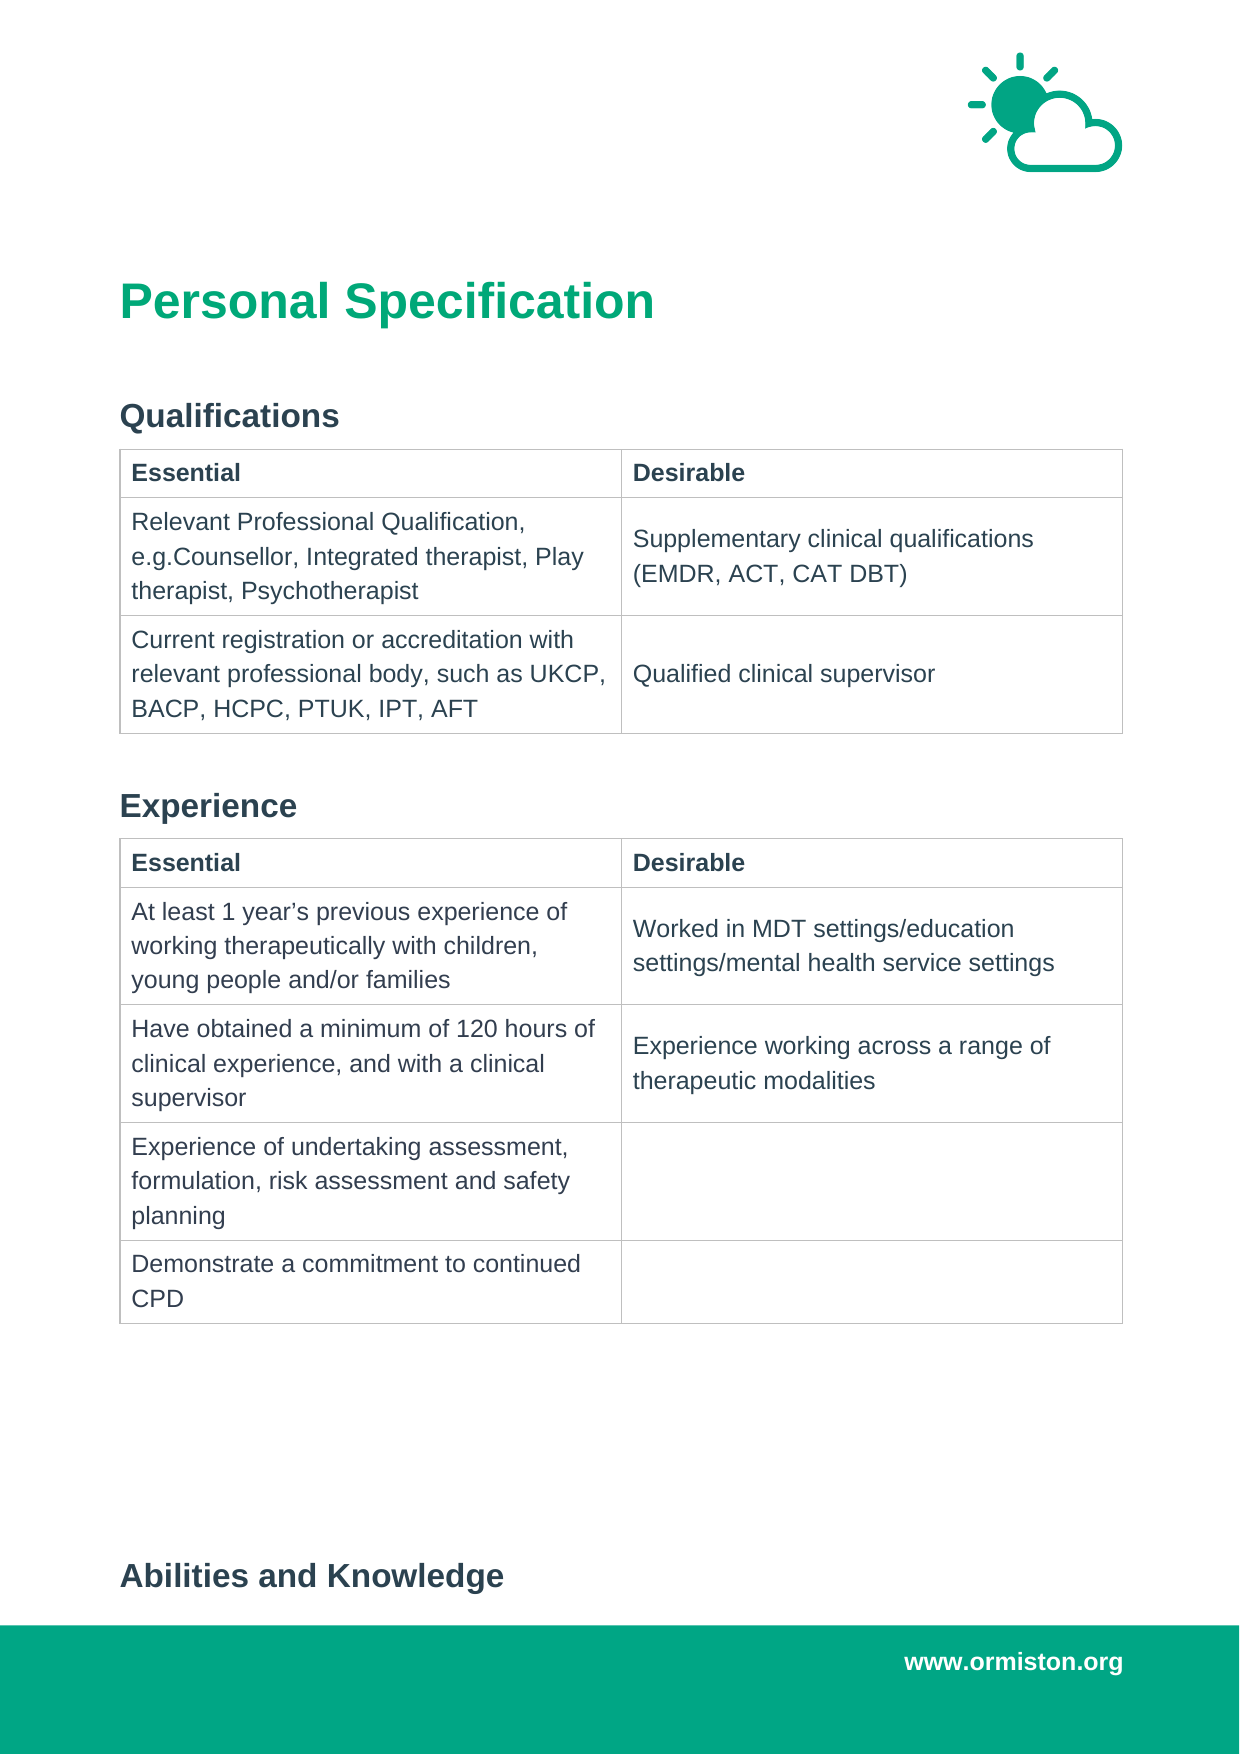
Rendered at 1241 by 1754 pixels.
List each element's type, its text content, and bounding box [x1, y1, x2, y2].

picture [963, 47, 1127, 178]
table_header Desirable [622, 839, 1122, 887]
table_cell Experience of undertaking assessment, formulation, risk assessment and safety planning [121, 1123, 621, 1239]
table_header Essential [121, 450, 621, 497]
table_cell [622, 1123, 1122, 1239]
table_cell Current registration or accreditation with relevant professional body, such as UKCP, BACP, HCPC, PTUK, IPT, AFT [121, 616, 621, 732]
text Experience [119, 786, 1123, 824]
table_cell Relevant Professional Qualification, e.g.Counsellor, Integrated therapist, Play therapist, Psychotherapist [121, 498, 621, 615]
table_cell Demonstrate a commitment to continued CPD [121, 1241, 621, 1323]
text Qualifications [119, 396, 1123, 435]
table_cell Have obtained a minimum of 120 hours of clinical experience, and with a clinical supervisor [121, 1005, 621, 1122]
table_header Desirable [622, 450, 1122, 497]
table_header Essential [121, 839, 621, 887]
table_cell [622, 1241, 1122, 1323]
table_cell At least 1 year’s previous experience of working therapeutically with children, young people and/or families [121, 888, 621, 1004]
table_cell Qualified clinical supervisor [622, 616, 1122, 732]
table_cell Experience working across a range of therapeutic modalities [622, 1005, 1122, 1122]
table_cell Worked in MDT settings/education settings/mental health service settings [622, 888, 1122, 1004]
text Abilities and Knowledge [119, 1556, 1123, 1594]
text Personal Specification [119, 272, 1123, 329]
table_cell Supplementary clinical qualifications (EMDR, ACT, CAT DBT) [622, 498, 1122, 615]
